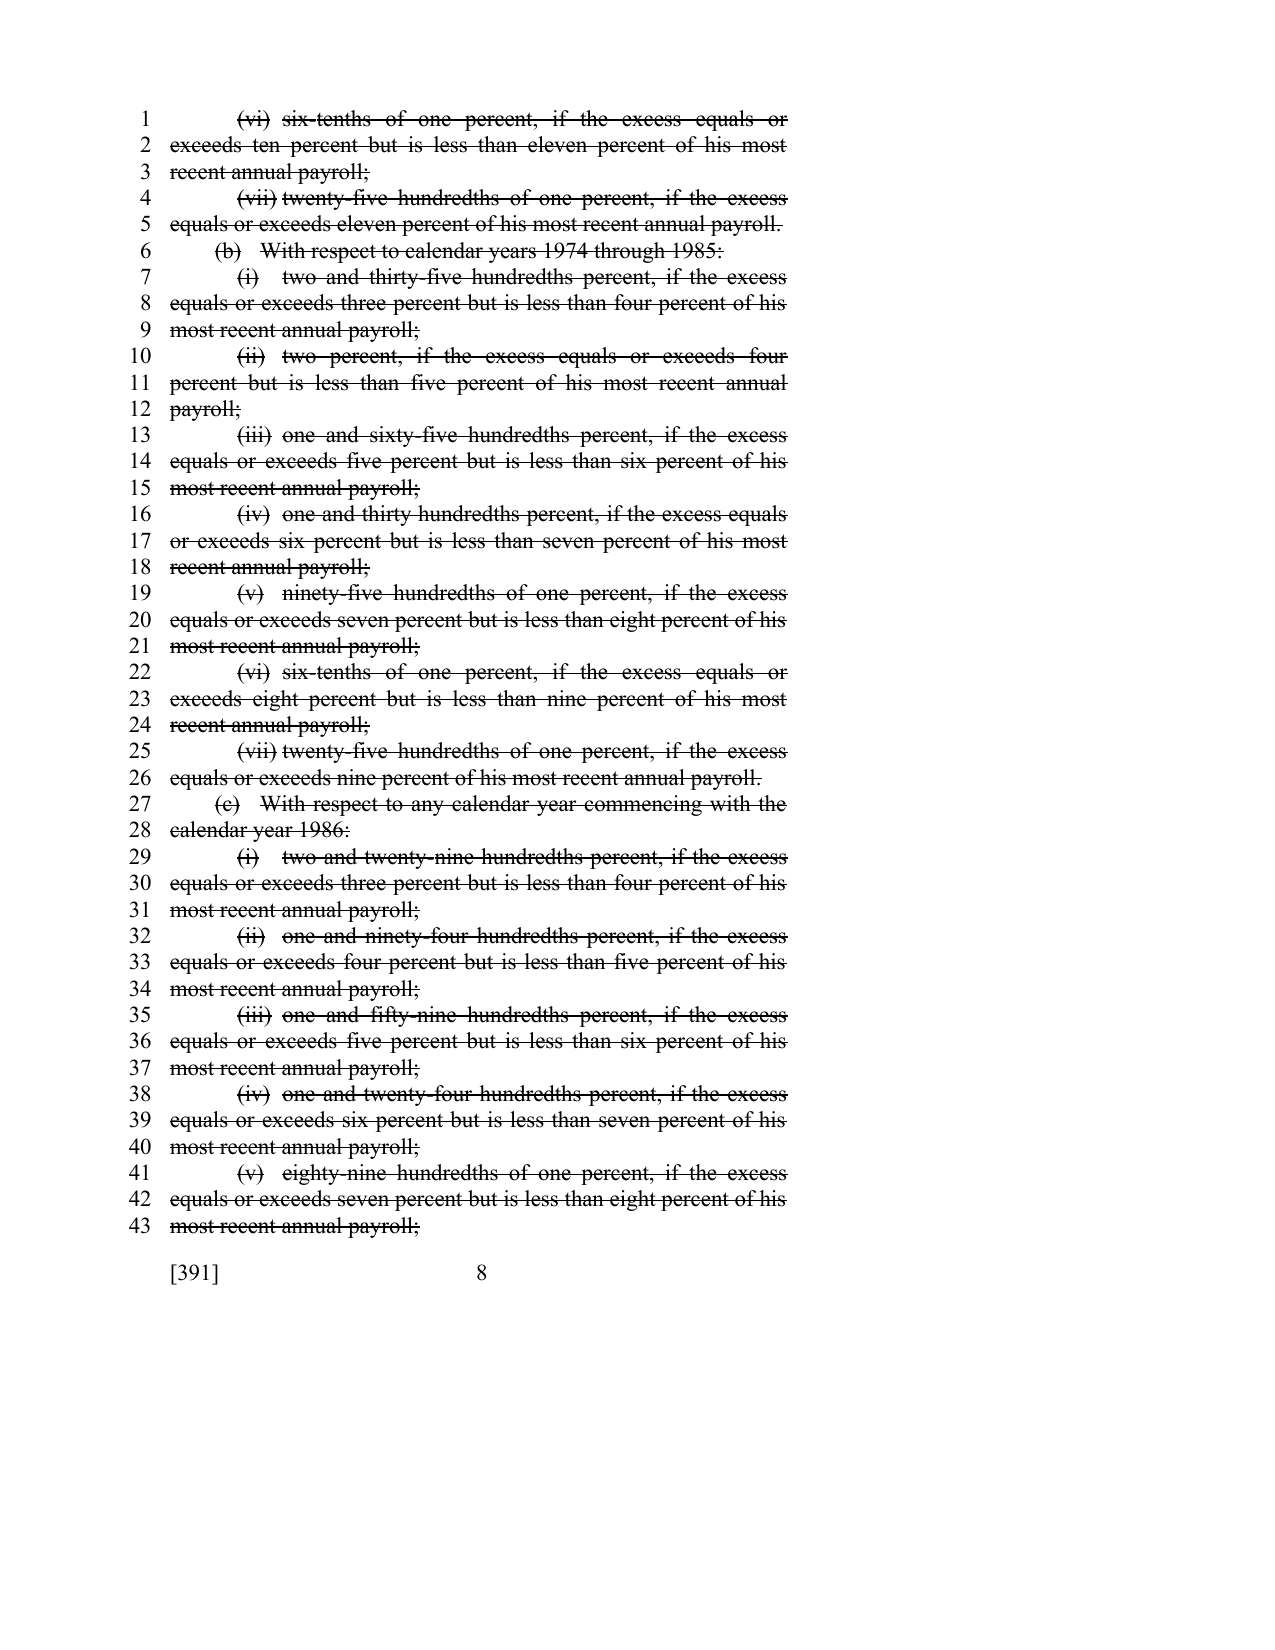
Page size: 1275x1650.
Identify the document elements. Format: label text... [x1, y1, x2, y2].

text (ii) one and ninety-four hundredths percent, if the excess equals or exceeds four percent but is less than five percent of his most recent annual payroll; [169, 922, 787, 963]
text (b) With respect to calendar years 1974 through 1985: [169, 237, 787, 263]
text (ii) two percent, if the excess equals or exceeds four percent but is less than five percent of his most recent annual payroll; [169, 384, 787, 421]
text (iii) one and sixty-five hundredths percent, if the excess equals or exceeds five percent but is less than six percent of his most recent annual payroll; [169, 463, 787, 500]
text (v) eighty-nine hundredths of one percent, if the excess equals or exceeds seven percent but is less than eight percent of his most recent annual payroll; [169, 1201, 787, 1238]
text (vii) twenty-five hundredths of one percent, if the excess equals or exceeds nine percent of his most recent annual payroll. [169, 737, 787, 790]
text (iv) one and twenty-four hundredths percent, if the excess equals or exceeds six percent but is less than seven percent of his most recent annual payroll; [169, 1080, 787, 1121]
text (i) two and twenty-nine hundredths percent, if the excess equals or exceeds three percent but is less than four percent of his most recent annual payroll; [169, 885, 787, 922]
text (ii) one and ninety-four hundredths percent, if the excess equals or exceeds four percent but is less than five percent of his most recent annual payroll; [169, 964, 787, 1001]
text (v) eighty-nine hundredths of one percent, if the excess equals or exceeds seven percent but is less than eight percent of his most recent annual payroll; [169, 1159, 787, 1200]
text (vi) six-tenths of one percent, if the excess equals or exceeds eight percent but is less than nine percent of his most recent annual payroll; [169, 658, 787, 699]
text (iii) one and fifty-nine hundredths percent, if the excess equals or exceeds five percent but is less than six percent of his most recent annual payroll; [169, 1001, 787, 1042]
text (iv) one and thirty hundredths percent, if the excess equals or exceeds six percent but is less than seven percent of his most recent annual payroll; [169, 542, 787, 579]
text (iii) one and sixty-five hundredths percent, if the excess equals or exceeds five percent but is less than six percent of his most recent annual payroll; [169, 421, 787, 462]
text (v) ninety-five hundredths of one percent, if the excess equals or exceeds seven percent but is less than eight percent of his most recent annual payroll; [169, 621, 787, 658]
text (i) two and twenty-nine hundredths percent, if the excess equals or exceeds three percent but is less than four percent of his most recent annual payroll; [169, 843, 787, 884]
text (iii) one and fifty-nine hundredths percent, if the excess equals or exceeds five percent but is less than six percent of his most recent annual payroll; [169, 1043, 787, 1080]
text (vi) six-tenths of one percent, if the excess equals or exceeds eight percent but is less than nine percent of his most recent annual payroll; [169, 700, 787, 737]
text (c) With respect to any calendar year commencing with the calendar year 1986: [169, 790, 787, 843]
text (i) two and thirty-five hundredths percent, if the excess equals or exceeds three percent but is less than four percent of his most recent annual payroll; [169, 263, 787, 304]
text (iv) one and twenty-four hundredths percent, if the excess equals or exceeds six percent but is less than seven percent of his most recent annual payroll; [169, 1122, 787, 1159]
text (vi) six-tenths of one percent, if the excess equals or exceeds ten percent but is less than eleven percent of his most recent annual payroll; [169, 105, 787, 146]
text (v) ninety-five hundredths of one percent, if the excess equals or exceeds seven percent but is less than eight percent of his most recent annual payroll; [169, 579, 787, 620]
text (ii) two percent, if the excess equals or exceeds four percent but is less than five percent of his most recent annual payroll; [169, 342, 787, 383]
text (vi) six-tenths of one percent, if the excess equals or exceeds ten percent but is less than eleven percent of his most recent annual payroll; [169, 147, 787, 184]
text (i) two and thirty-five hundredths percent, if the excess equals or exceeds three percent but is less than four percent of his most recent annual payroll; [169, 305, 787, 342]
text (vii) twenty-five hundredths of one percent, if the excess equals or exceeds eleven percent of his most recent annual payroll. [169, 184, 787, 237]
text (iv) one and thirty hundredths percent, if the excess equals or exceeds six percent but is less than seven percent of his most recent annual payroll; [169, 500, 787, 541]
